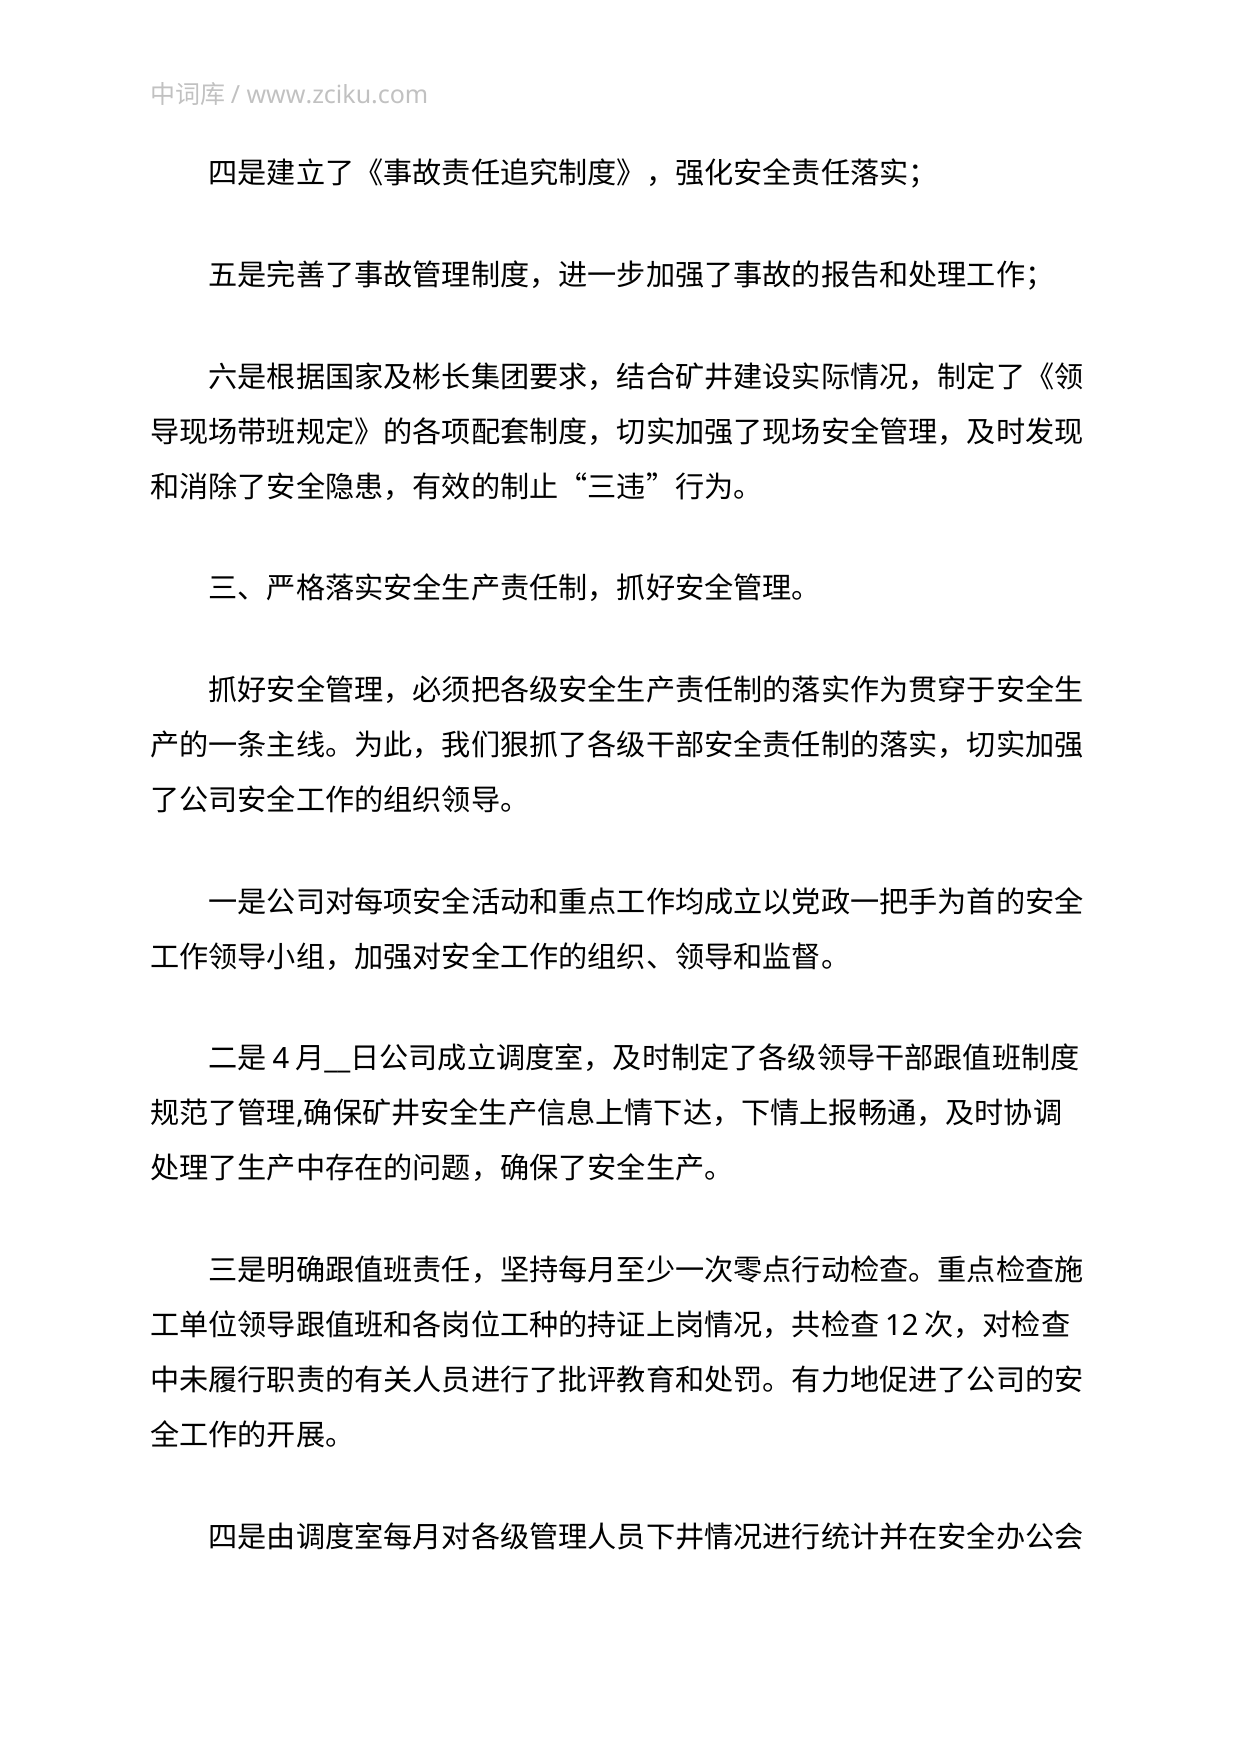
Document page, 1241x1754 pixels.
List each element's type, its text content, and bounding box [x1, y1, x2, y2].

text 五是完善了事故管理制度，进一步加强了事故的报告和处理工作； [150, 252, 1090, 294]
text 抓好安全管理，必须把各级安全生产责任制的落实作为贯穿于安全生产的一条主线。为此，我们狠抓了各级干部安全责任制的落实，切实加强了公司安全工作的组织领导。 [150, 667, 1090, 819]
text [150, 1513, 1090, 1556]
text 二是4月__日公司成立调度室，及时制定了各级领导干部跟值班制度规范了管理,确保矿井安全生产信息上情下达，下情上报畅通，及时协调处理了生产中存在的问题，确保了安全生产。 [150, 1035, 1090, 1187]
text 四是建立了《事故责任追究制度》，强化安全责任落实； [150, 150, 1090, 192]
text 六是根据国家及彬长集团要求，结合矿井建设实际情况，制定了《领导现场带班规定》的各项配套制度，切实加强了现场安全管理，及时发现和消除了安全隐患，有效的制止“三违”行为。 [150, 353, 1090, 506]
text 三、严格落实安全生产责任制，抓好安全管理。 [150, 565, 1090, 607]
text 一是公司对每项安全活动和重点工作均成立以党政一把手为首的安全工作领导小组，加强对安全工作的组织、领导和监督。 [150, 878, 1090, 976]
text 三是明确跟值班责任，坚持每月至少一次零点行动检查。重点检查施工单位领导跟值班和各岗位工种的持证上岗情况，共检查12次，对检查中未履行职责的有关人员进行了批评教育和处罚。有力地促进了公司的安全工作的开展。 [150, 1247, 1090, 1454]
